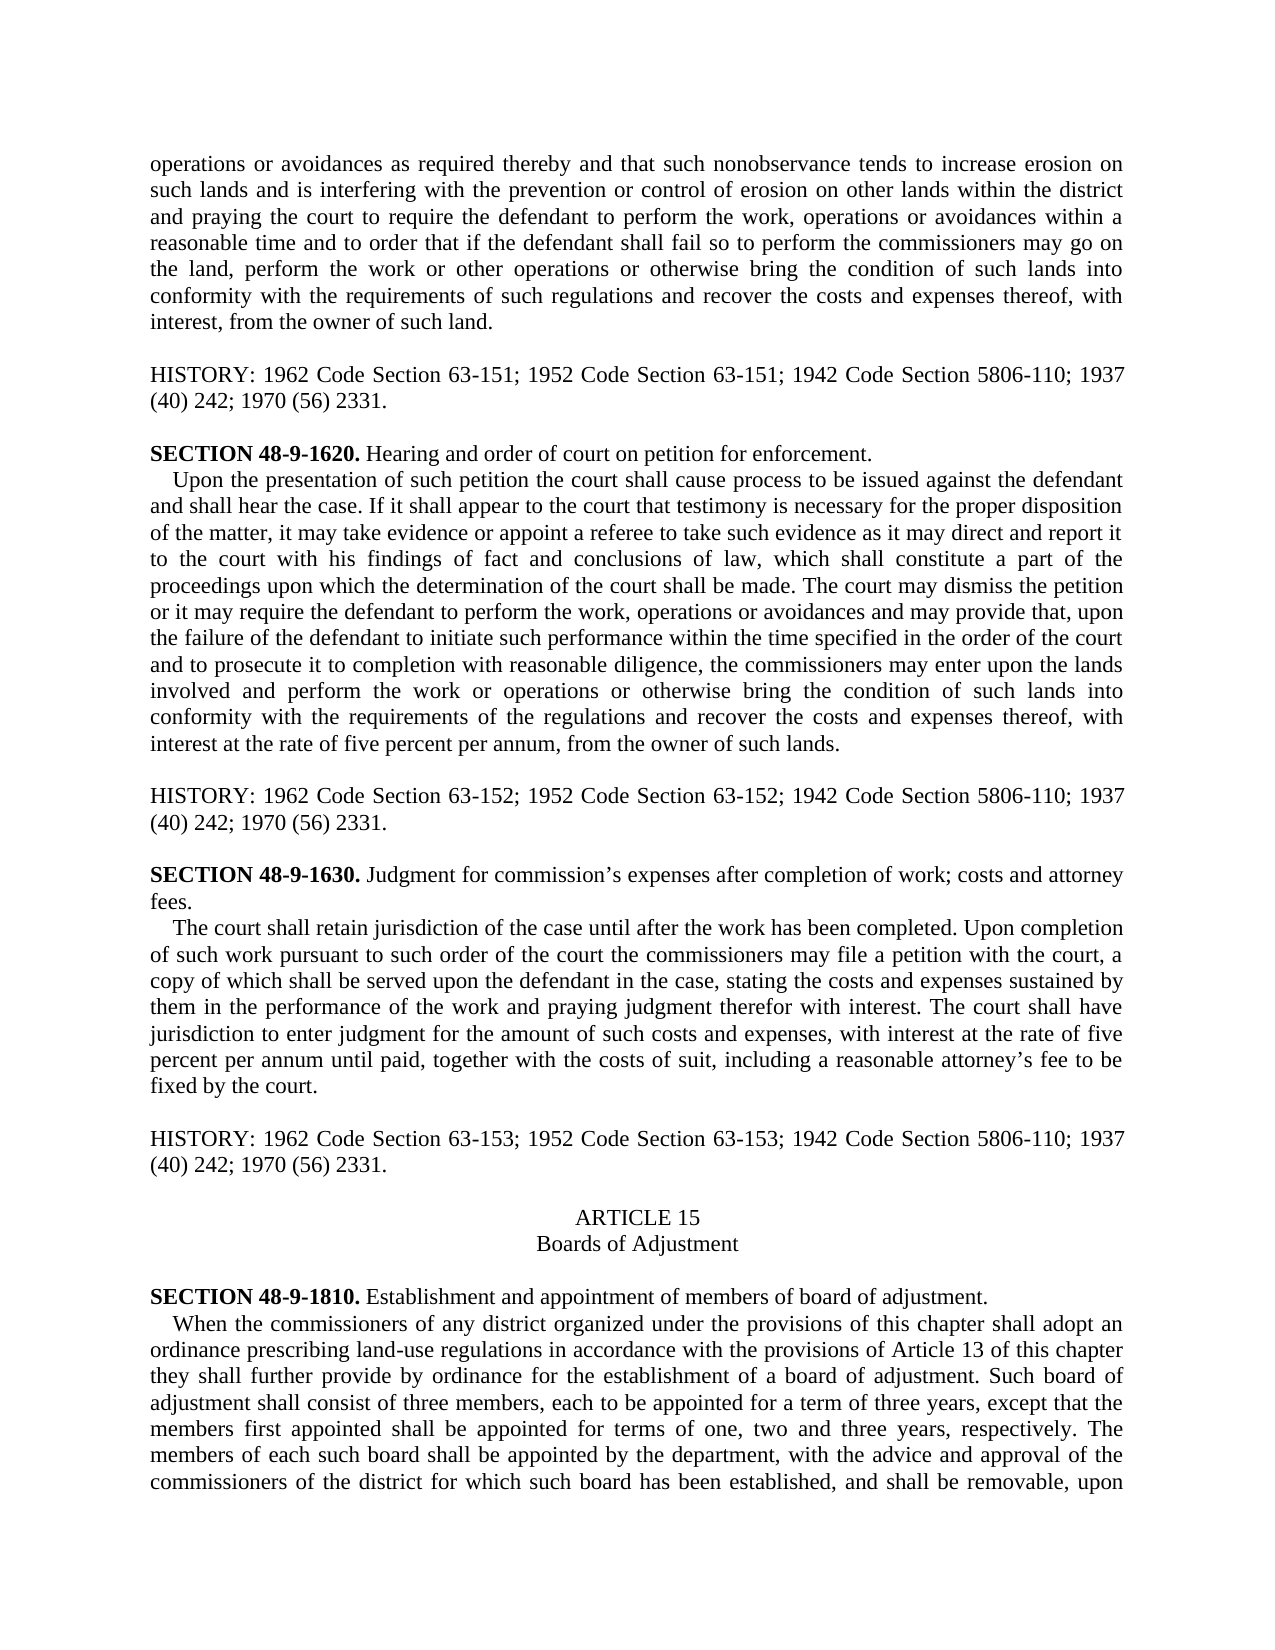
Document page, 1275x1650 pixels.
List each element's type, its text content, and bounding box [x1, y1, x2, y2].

text SECTION 48-9-1620. Hearing and order of court on petition for enforcement. [150, 440, 1125, 466]
text HISTORY: 1962 Code Section 63-153; 1952 Code Section 63-153; 1942 Code Section 5806-110; 1937 (40) 242; 1970 (56) 2331. [150, 1125, 1125, 1178]
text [150, 1309, 1125, 1494]
text SECTION 48-9-1630. Judgment for commission’s expenses after completion of work; costs and attorney fees. [150, 862, 1125, 914]
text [150, 150, 1125, 334]
text Boards of Adjustment [150, 1231, 1125, 1257]
text HISTORY: 1962 Code Section 63-151; 1952 Code Section 63-151; 1942 Code Section 5806-110; 1937 (40) 242; 1970 (56) 2331. [150, 361, 1125, 413]
text The court shall retain jurisdiction of the case until after the work has been completed. Upon completion of such work pursuant to such order of the court the commissioners may file a petition with the court, a copy of which shall be served upon the defendant in the case, stating the costs and expenses sustained by them in the performance of the work and praying judgment therefor with interest. The court shall have jurisdiction to enter judgment for the amount of such costs and expenses, with interest at the rate of five percent per annum until paid, together with the costs of suit, including a reasonable attorney’s fee to be fixed by the court. [150, 914, 1125, 1099]
text Upon the presentation of such petition the court shall cause process to be issued against the defendant and shall hear the case. If it shall appear to the court that testimony is necessary for the proper disposition of the matter, it may take evidence or appoint a referee to take such evidence as it may direct and report it to the court with his findings of fact and conclusions of law, which shall constitute a part of the proceedings upon which the determination of the court shall be made. The court may dismiss the petition or it may require the defendant to perform the work, operations or avoidances and may provide that, upon the failure of the defendant to initiate such performance within the time specified in the order of the court and to prosecute it to completion with reasonable diligence, the commissioners may enter upon the lands involved and perform the work or operations or otherwise bring the condition of such lands into conformity with the requirements of the regulations and recover the costs and expenses thereof, with interest at the rate of five percent per annum, from the owner of such lands. [150, 466, 1125, 756]
text SECTION 48-9-1810. Establishment and appointment of members of board of adjustment. [150, 1283, 1125, 1309]
text HISTORY: 1962 Code Section 63-152; 1952 Code Section 63-152; 1942 Code Section 5806-110; 1937 (40) 242; 1970 (56) 2331. [150, 782, 1125, 835]
text ARTICLE 15 [150, 1204, 1125, 1231]
